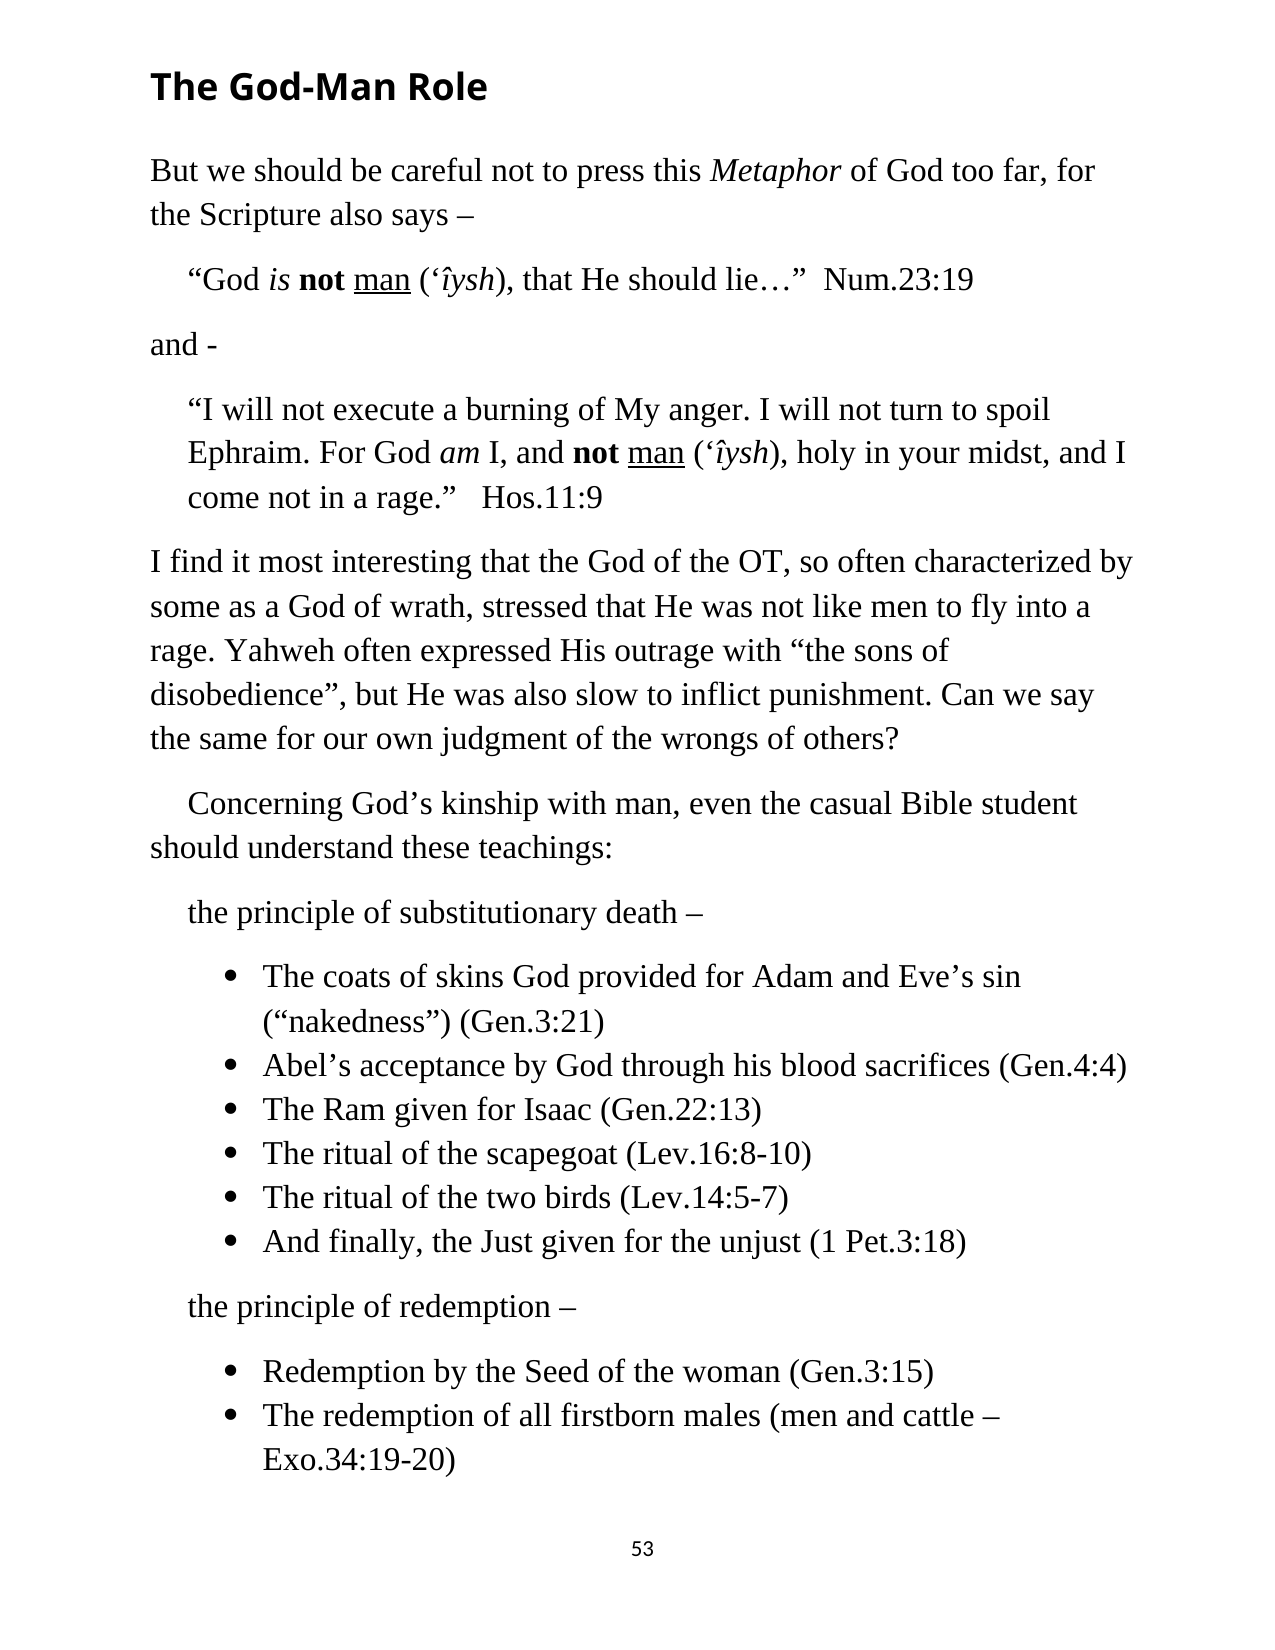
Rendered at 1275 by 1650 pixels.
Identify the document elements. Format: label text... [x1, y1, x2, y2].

list The ritual of the scapegoat (Lev.16:8-10) [225, 1133, 1134, 1171]
text “I will not execute a burning of My anger. I will not turn to spoil Ephraim. For God am I, and not man (‘îysh), holy in your midst, and I come not in a rage.” Hos.11:9 [187, 389, 1134, 515]
list The coats of skins God provided for Adam and Eve’s sin (“nakedness”) (Gen.3:21) [225, 957, 1134, 1039]
text I find it most interesting that the God of the OT, so often characterized by some as a God of wrath, stressed that He was not like men to fly into a rage. Yahweh often expressed His outrage with “the sons of disobedience”, but He was also slow to inflict punishment. Can we say the same for our own judgment of the wrongs of others? [150, 542, 1134, 756]
list The Ram given for Isaac (Gen.22:13) [225, 1089, 1134, 1127]
list The redemption of all firstborn males (men and cattle – Exo.34:19-20) [225, 1395, 1134, 1477]
text “God is not man (‘îysh), that He should lie…” Num.23:19 [187, 259, 1134, 297]
text But we should be careful not to press this Metaphor of God too far, for the Scripture also says – [150, 150, 1134, 232]
list And finally, the Just given for the unjust (1 Pet.3:18) [225, 1221, 1134, 1259]
list Abel’s acceptance by God through his blood sacrifices (Gen.4:4) [225, 1045, 1172, 1083]
text the principle of redemption – [187, 1286, 1134, 1324]
list The ritual of the two birds (Lev.14:5-7) [225, 1177, 1134, 1215]
text the principle of substitutionary death – [187, 892, 1134, 930]
text Concerning God’s kinship with man, even the casual Bible student should understand these teachings: [150, 783, 1134, 865]
list Redemption by the Seed of the woman (Gen.3:15) [225, 1351, 1134, 1389]
text and - [150, 324, 1134, 362]
